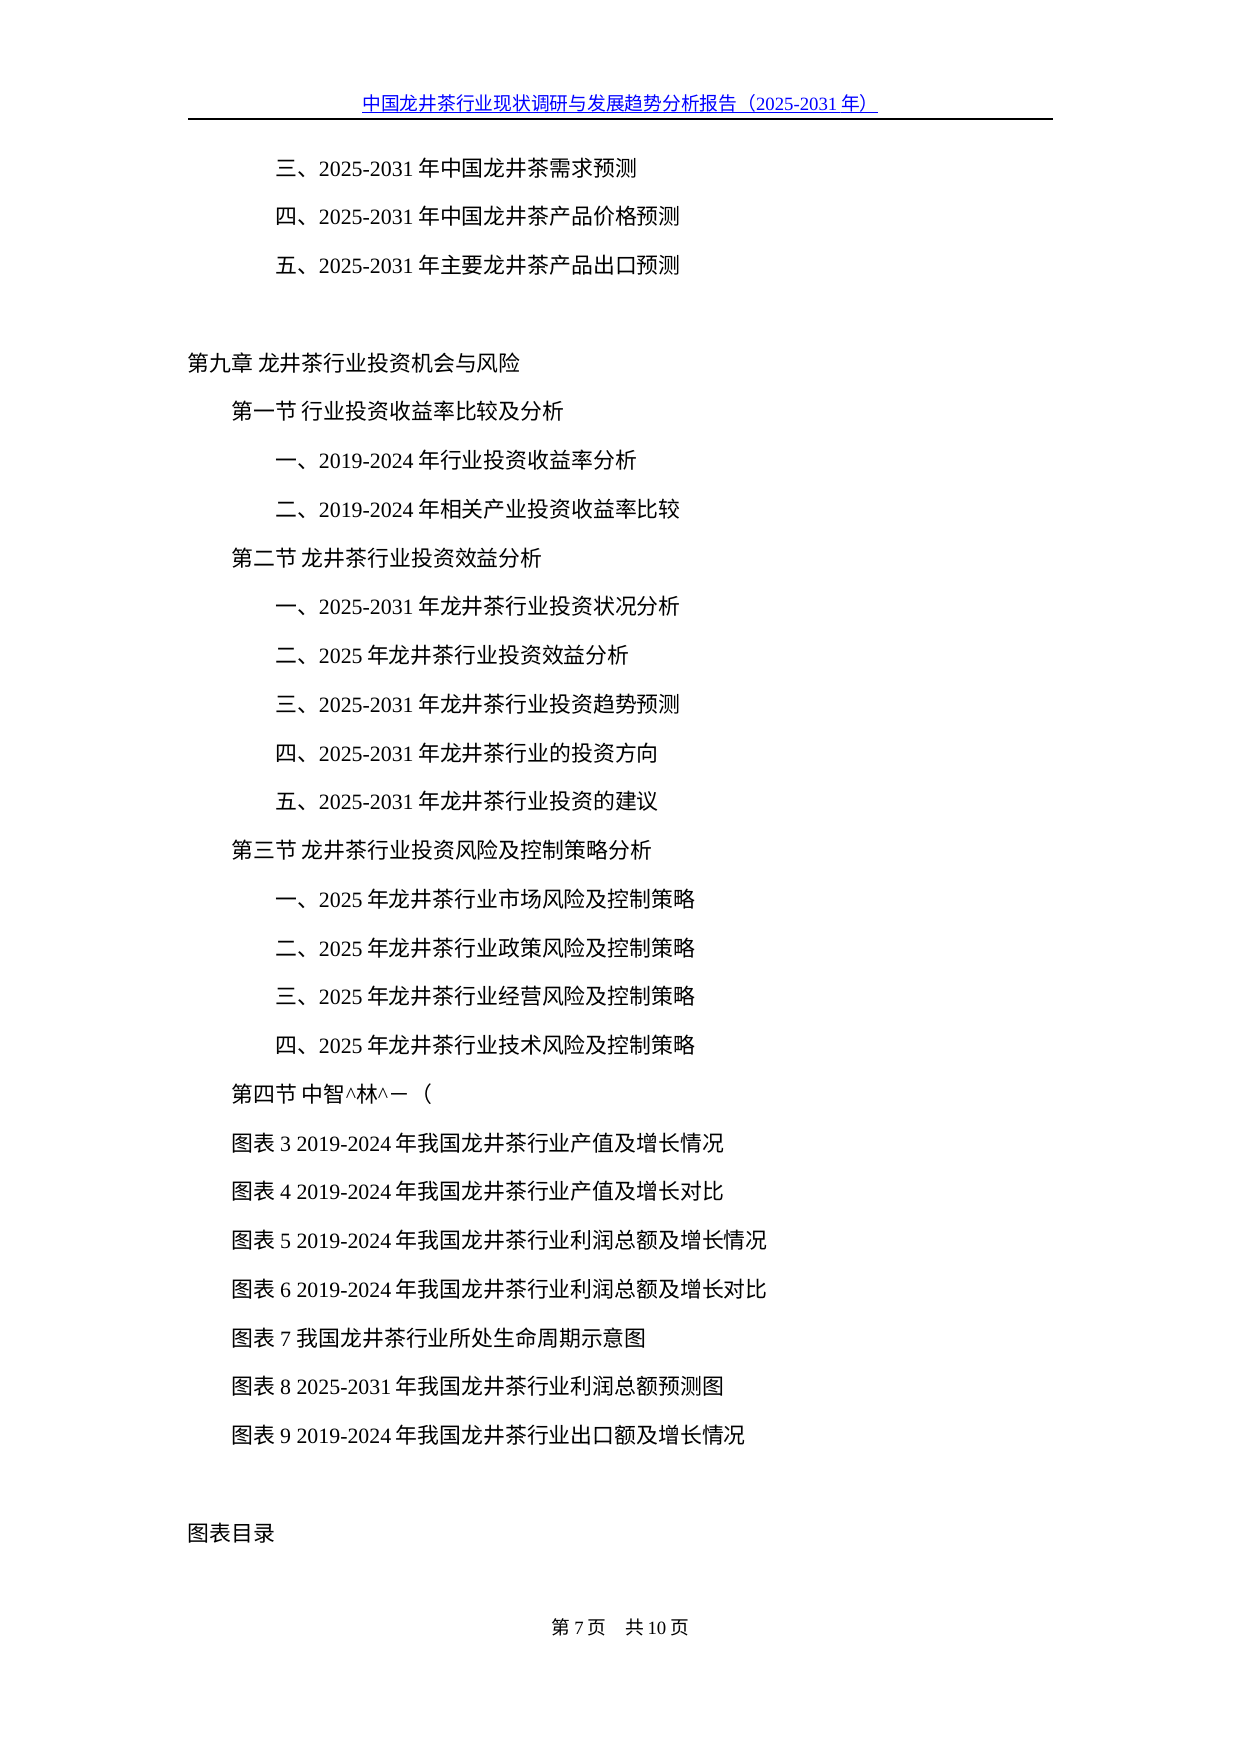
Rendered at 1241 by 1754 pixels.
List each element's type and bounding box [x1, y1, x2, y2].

text [187, 150, 1053, 1548]
